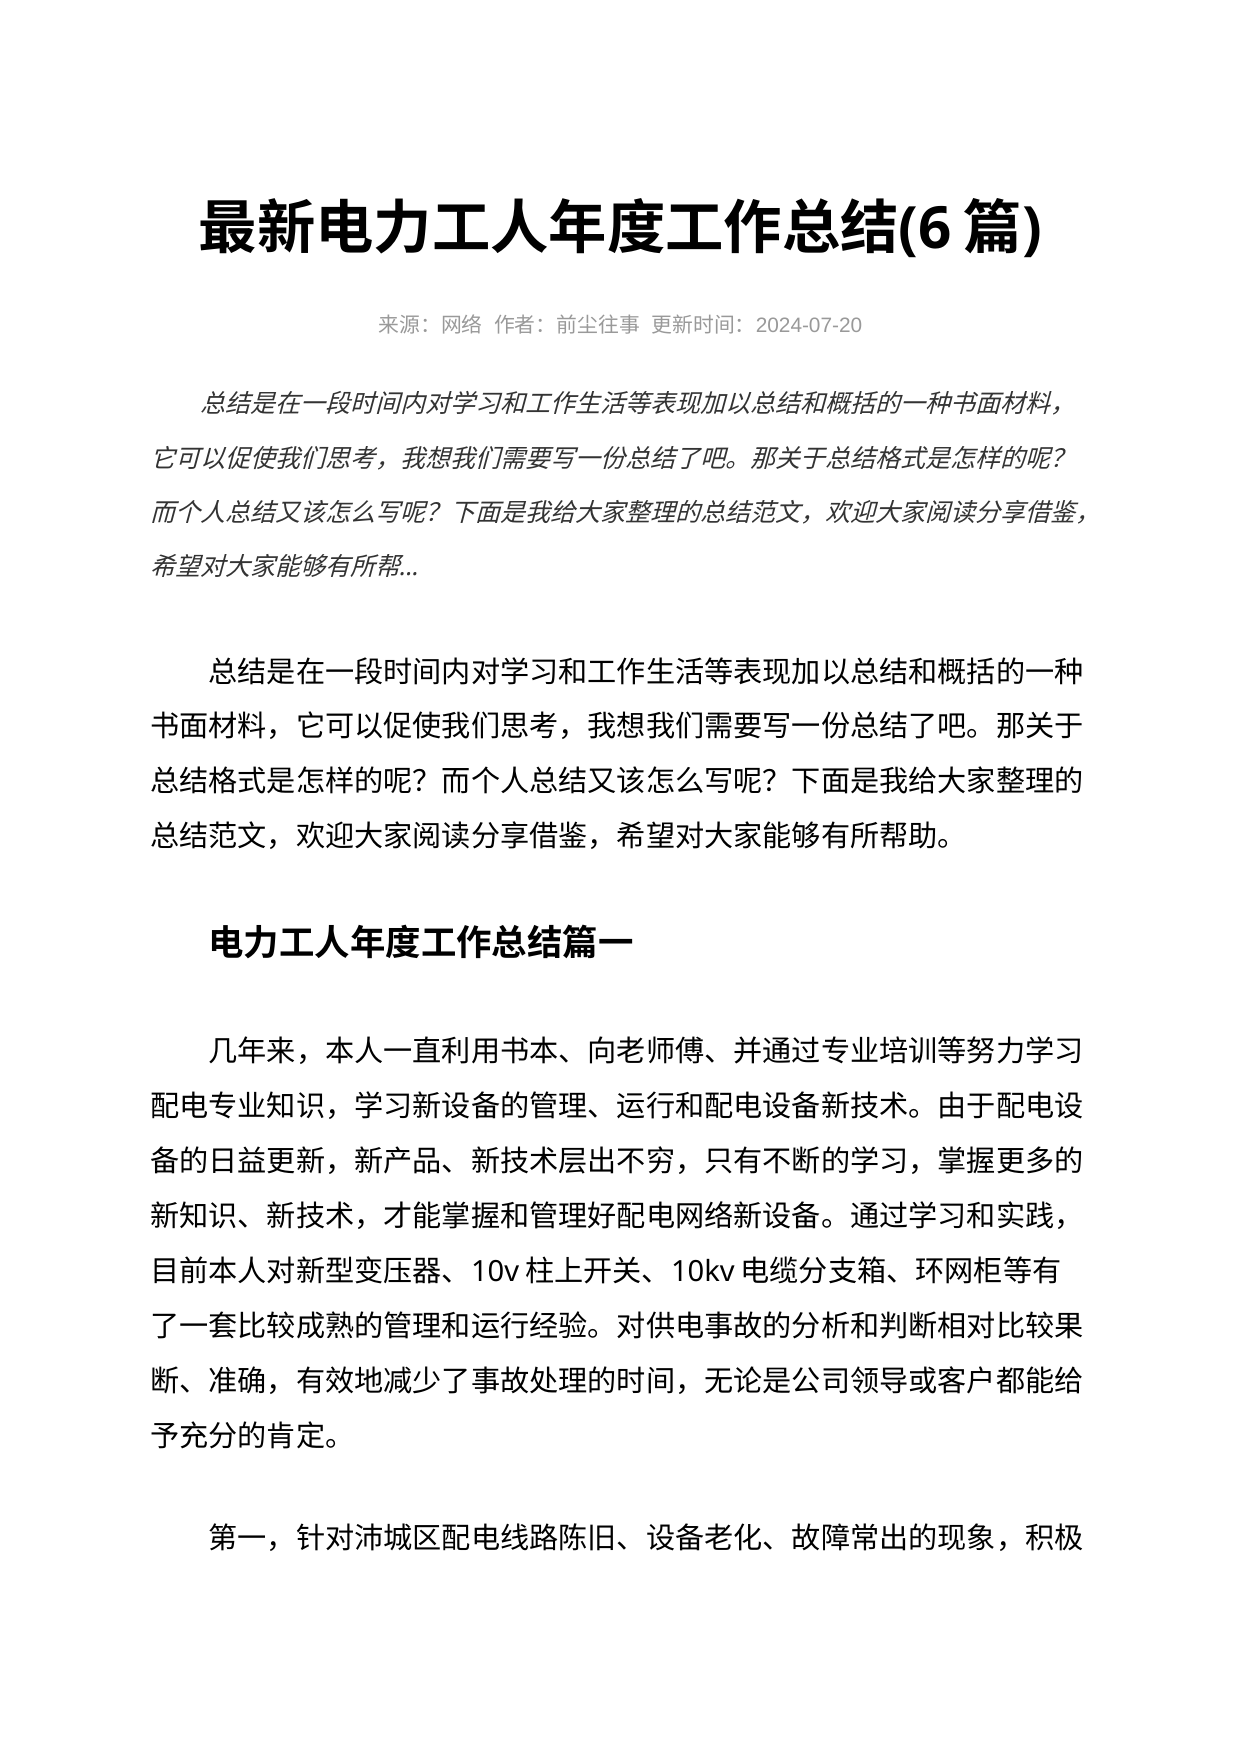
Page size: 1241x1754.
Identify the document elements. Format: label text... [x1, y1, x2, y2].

subtitle 最新电力工人年度工作总结(6篇) [150, 181, 1090, 266]
text 总结是在一段时间内对学习和工作生活等表现加以总结和概括的一种书面材料，它可以促使我们思考，我想我们需要写一份总结了吧。那关于总结格式是怎样的呢？而个人总结又该怎么写呢？下面是我给大家整理的总结范文，欢迎大家阅读分享借鉴，希望对大家能够有所帮... [150, 384, 1090, 583]
text 几年来，本人一直利用书本、向老师傅、并通过专业培训等努力学习配电专业知识，学习新设备的管理、运行和配电设备新技术。由于配电设备的日益更新，新产品、新技术层出不穷，只有不断的学习，掌握更多的新知识、新技术，才能掌握和管理好配电网络新设备。通过学习和实践，目前本人对新型变压器、10v柱上开关、10kv电缆分支箱、环网柜等有了一套比较成熟的管理和运行经验。对供电事故的分析和判断相对比较果断、准确，有效地减少了事故处理的时间，无论是公司领导或客户都能给予充分的肯定。 [150, 1028, 1090, 1455]
text 来源：网络 作者：前尘往事 更新时间：2024-07-20 [150, 313, 1090, 337]
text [150, 1514, 1090, 1556]
text 总结是在一段时间内对学习和工作生活等表现加以总结和概括的一种书面材料，它可以促使我们思考，我想我们需要写一份总结了吧。那关于总结格式是怎样的呢？而个人总结又该怎么写呢？下面是我给大家整理的总结范文，欢迎大家阅读分享借鉴，希望对大家能够有所帮助。 [150, 648, 1090, 855]
text 电力工人年度工作总结篇一 [150, 914, 1090, 966]
